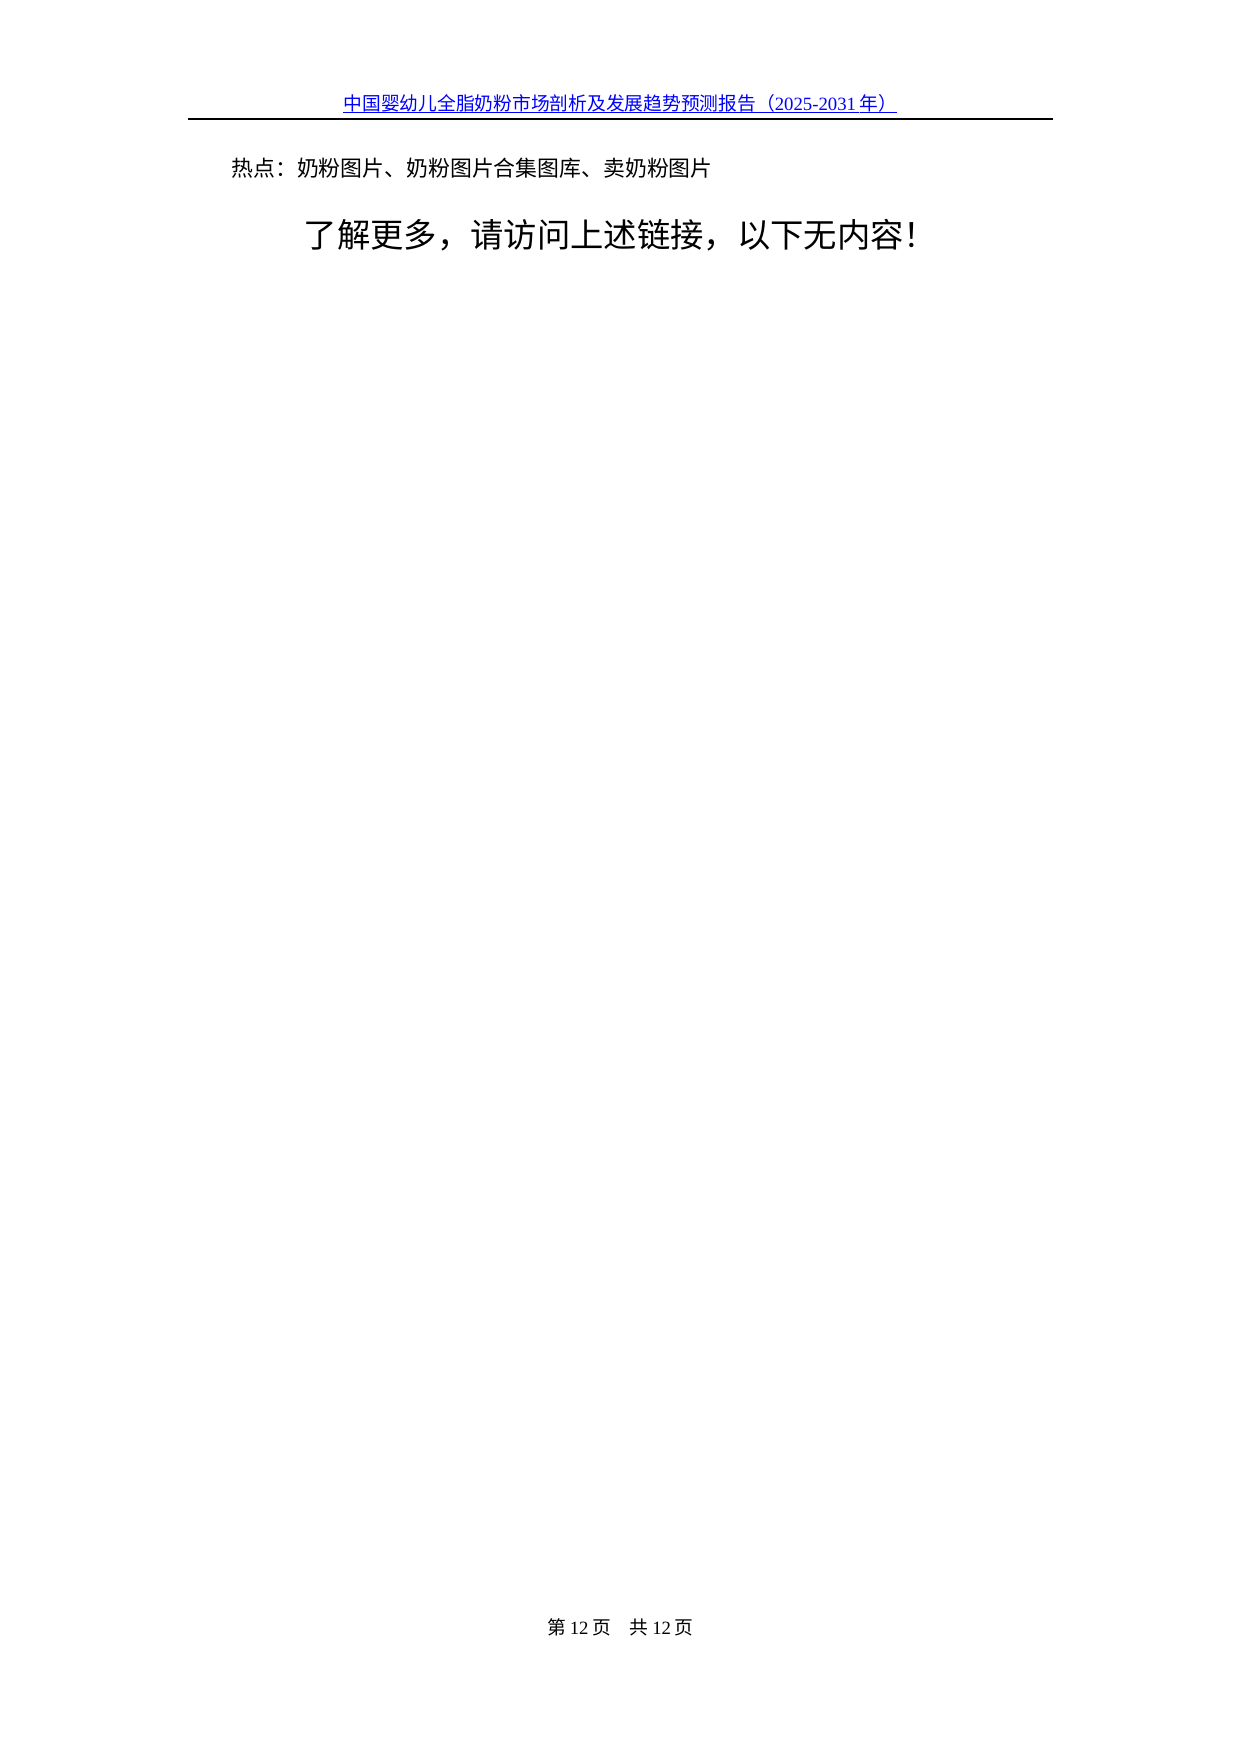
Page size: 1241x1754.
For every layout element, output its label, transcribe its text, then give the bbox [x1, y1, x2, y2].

text 热点：奶粉图片、奶粉图片合集图库、卖奶粉图片 [187, 150, 1053, 183]
title 了解更多，请访问上述链接，以下无内容！ [187, 200, 1053, 265]
